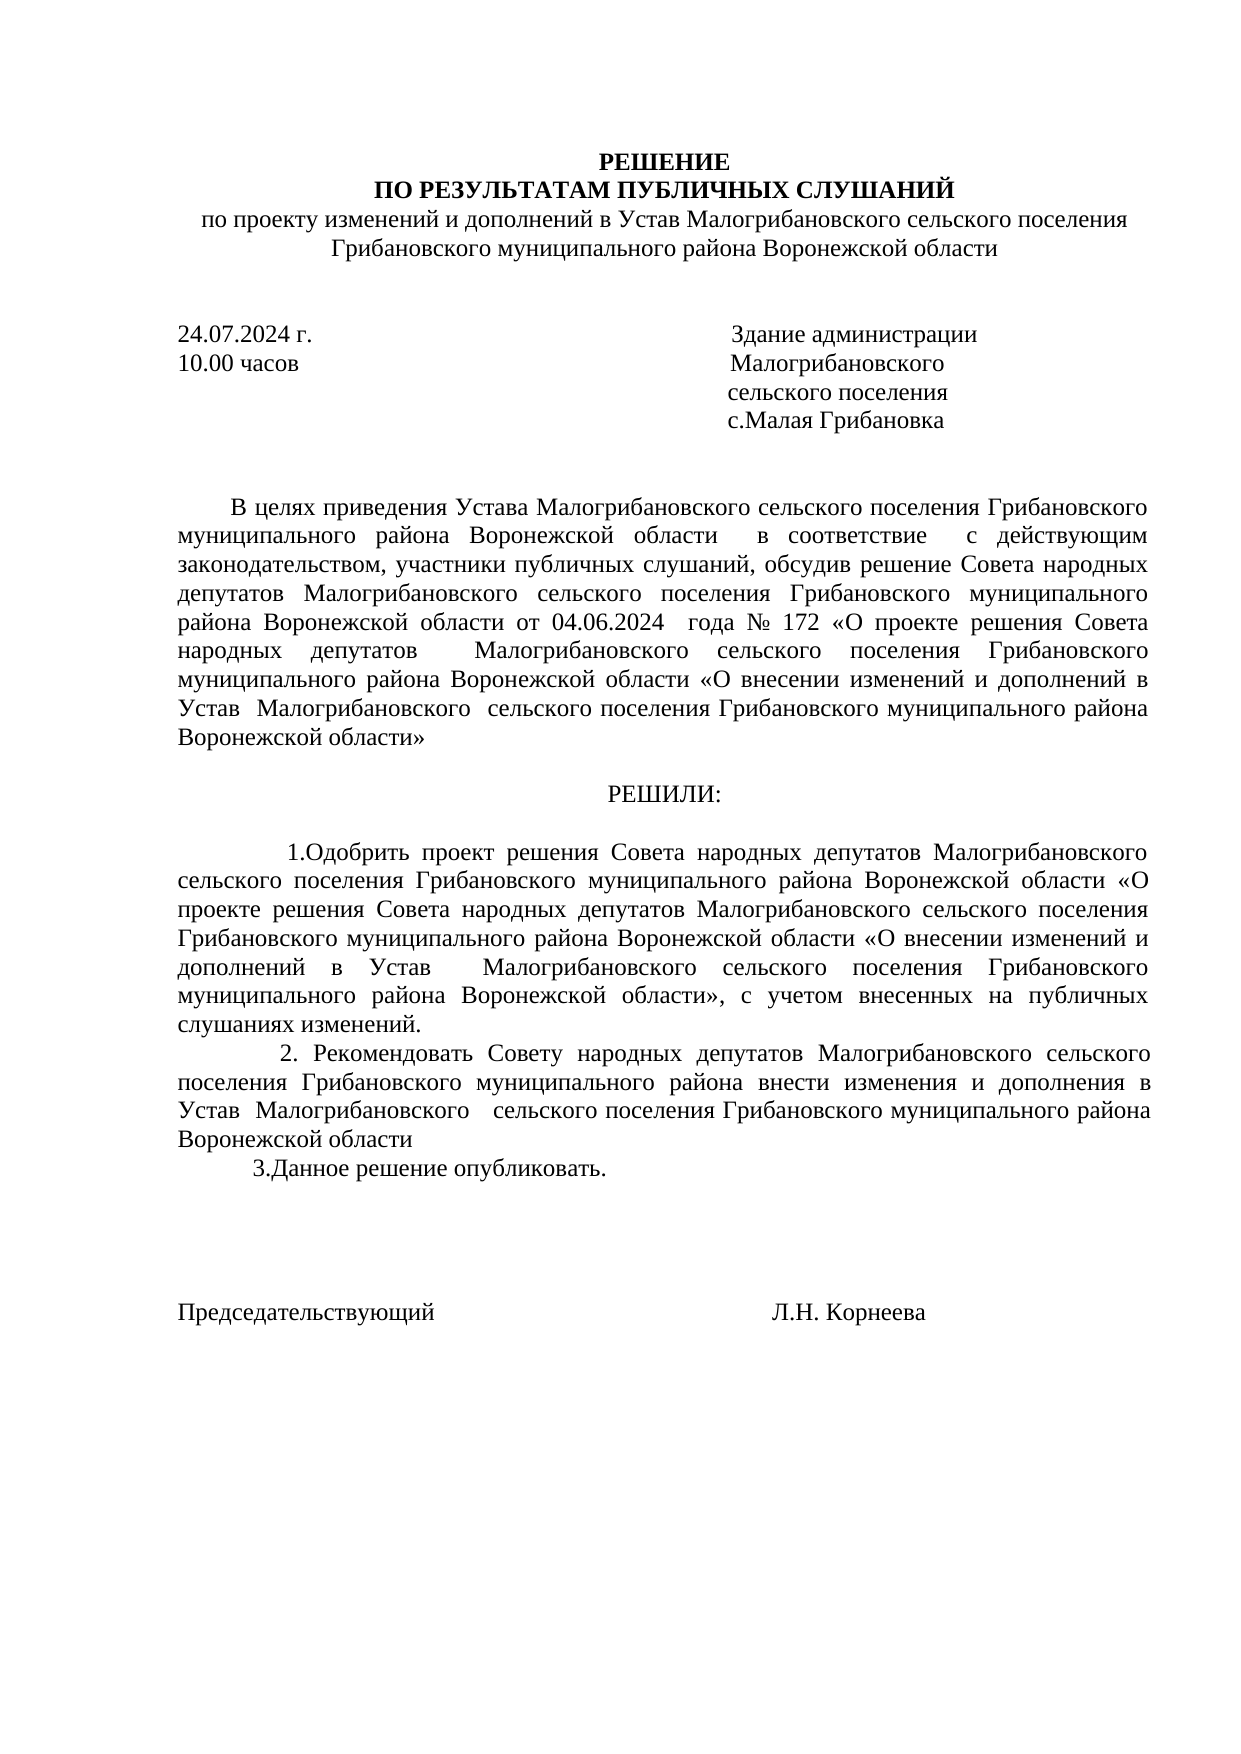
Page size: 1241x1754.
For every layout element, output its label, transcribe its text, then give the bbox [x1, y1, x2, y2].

text ПО РЕЗУЛЬТАТАМ ПУБЛИЧНЫХ СЛУШАНИЙ [177, 176, 1152, 204]
text по проекту изменений и дополнений в Устав Малогрибановского сельского поселения Грибановского муниципального района Воронежской области [177, 204, 1152, 262]
text Председательствующий Л.Н. Корнеева [177, 1297, 1152, 1326]
text 2. Рекомендовать Совету народных депутатов Малогрибановского сельского поселения Грибановского муниципального района внести изменения и дополнения в Устав Малогрибановского сельского поселения Грибановского муниципального района Воронежской области [177, 1038, 1152, 1153]
text РЕШИЛИ: [177, 779, 1152, 808]
text 10.00 часов Малогрибановского [177, 348, 1152, 377]
text 24.07.2024 г. Здание администрации [177, 319, 1152, 348]
text 1.Одобрить проект решения Совета народных депутатов Малогрибановского сельского поселения Грибановского муниципального района Воронежской области «О проекте решения Совета народных депутатов Малогрибановского сельского поселения Грибановского муниципального района Воронежской области «О внесении изменений и дополнений в Устав Малогрибановского сельского поселения Грибановского муниципального района Воронежской области», с учетом внесенных на публичных слушаниях изменений. [177, 837, 1149, 1038]
text РЕШЕНИЕ [177, 147, 1152, 176]
text сельского поселения [177, 377, 1152, 406]
text 3.Данное решение опубликовать. [215, 1153, 1152, 1182]
text с.Малая Грибановка [177, 406, 1152, 434]
text В целях приведения Устава Малогрибановского сельского поселения Грибановского муниципального района Воронежской области в соответствие с действующим законодательством, участники публичных слушаний, обсудив решение Совета народных депутатов Малогрибановского сельского поселения Грибановского муниципального района Воронежской области от 04.06.2024 года № 172 «О проекте решения Совета народных депутатов Малогрибановского сельского поселения Грибановского муниципального района Воронежской области «О внесении изменений и дополнений в Устав Малогрибановского сельского поселения Грибановского муниципального района Воронежской области» [177, 492, 1149, 751]
